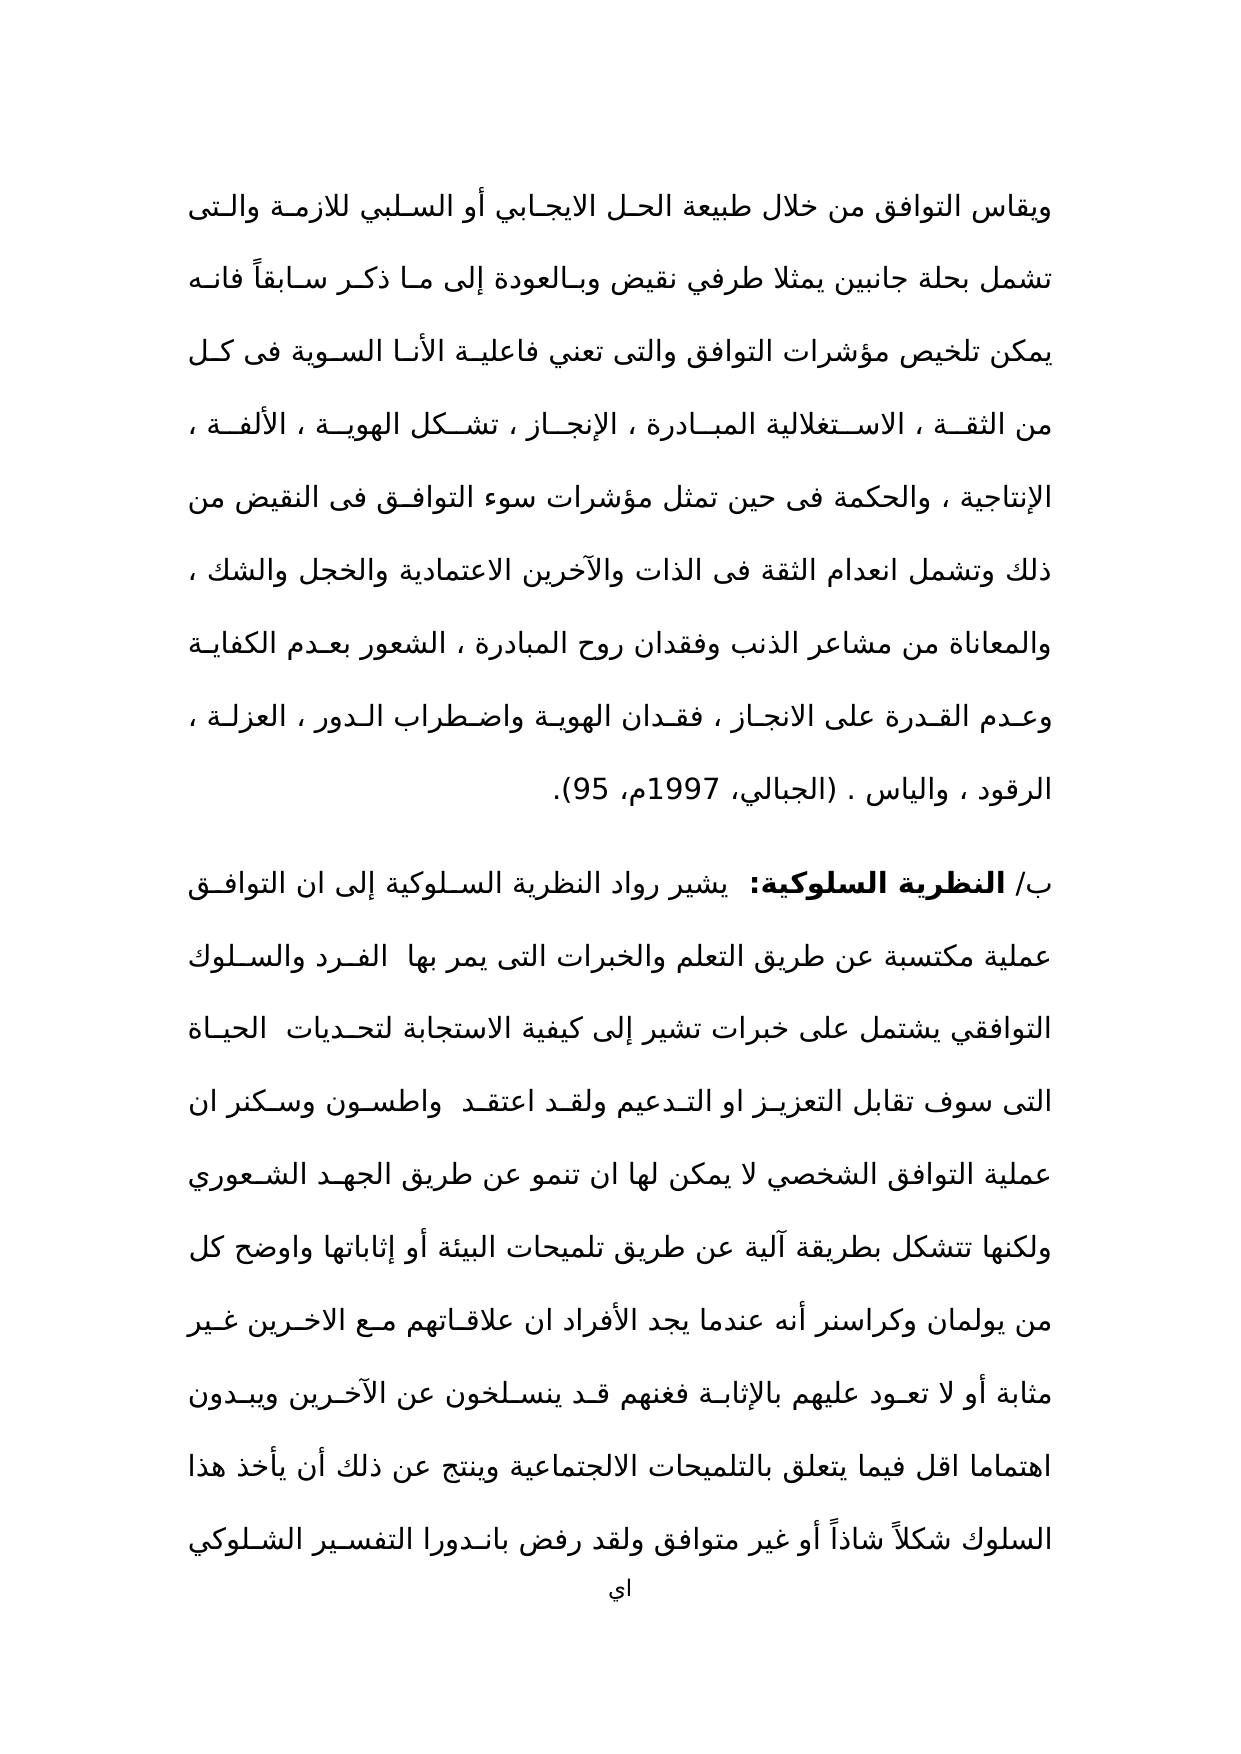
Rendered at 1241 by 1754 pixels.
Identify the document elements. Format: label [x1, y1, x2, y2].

text [187, 827, 1053, 1556]
text [187, 150, 1053, 806]
